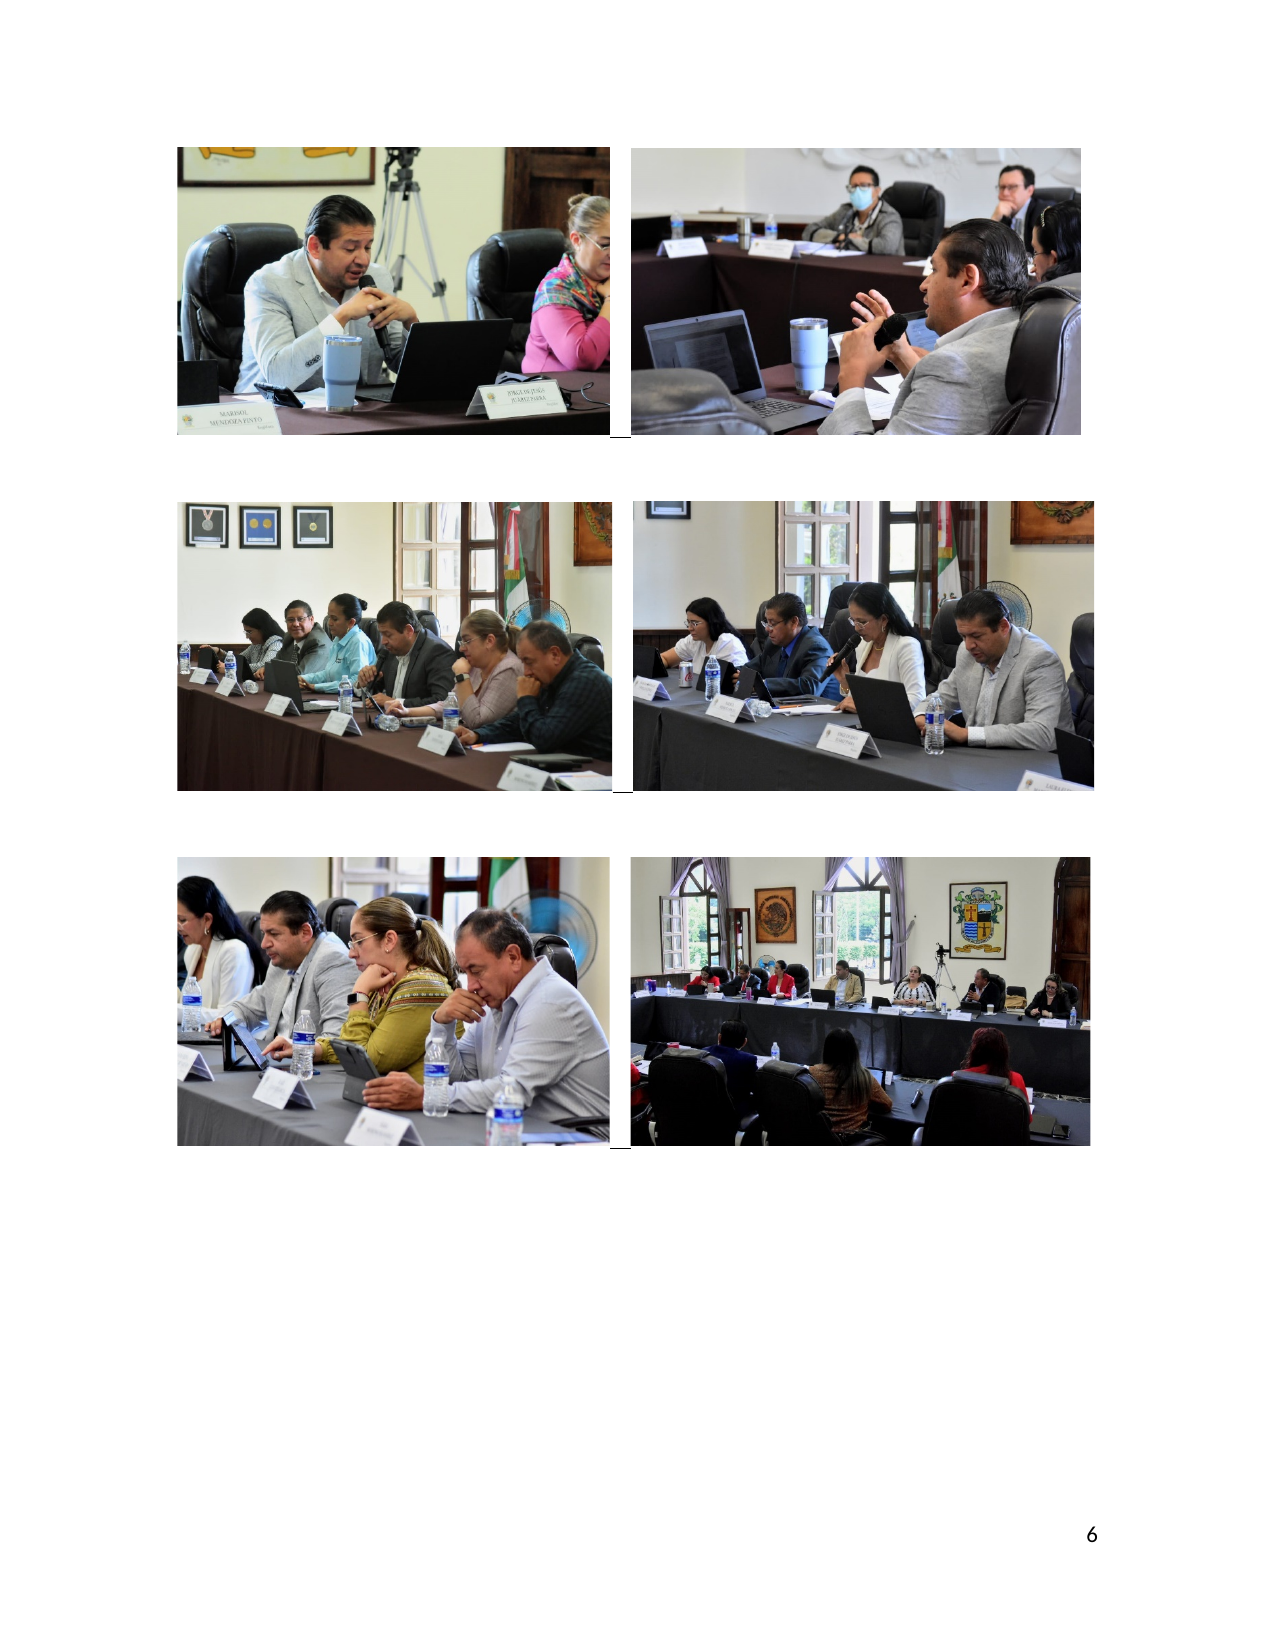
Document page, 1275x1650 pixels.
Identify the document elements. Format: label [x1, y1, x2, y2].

picture [177, 502, 613, 791]
picture [631, 148, 1081, 435]
picture [177, 857, 610, 1146]
picture [633, 501, 1095, 791]
picture [630, 857, 1091, 1146]
picture [177, 147, 610, 435]
